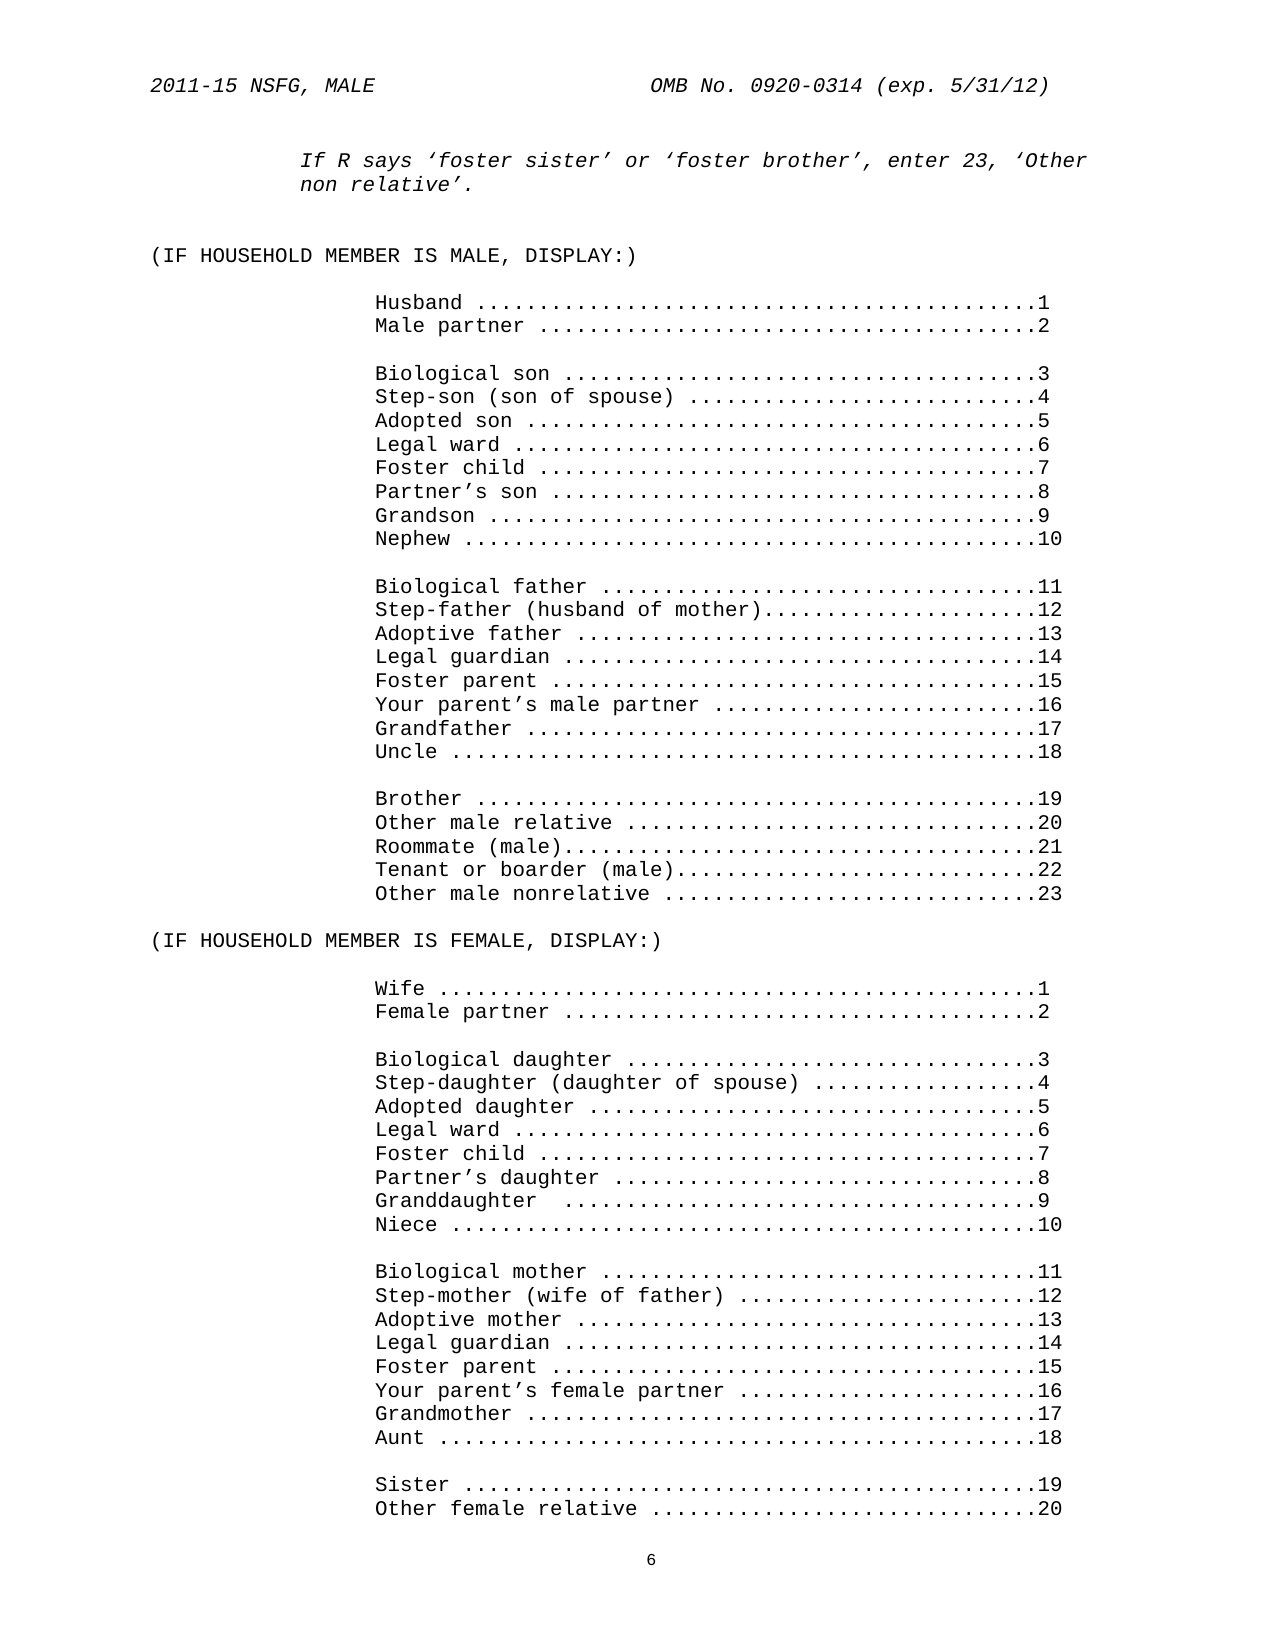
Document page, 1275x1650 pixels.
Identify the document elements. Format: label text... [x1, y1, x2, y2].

text Step-mother (wife of father) ........................12 [375, 1285, 1125, 1309]
text Legal ward ..........................................6 [150, 434, 1125, 457]
text Your parent’s male partner ..........................16 [375, 694, 1125, 717]
text Other female relative ...............................20 [375, 1498, 1125, 1521]
text (IF HOUSEHOLD MEMBER IS FEMALE, DISPLAY:) [150, 930, 1125, 954]
text Grandson ............................................9 [375, 505, 1125, 528]
text Male partner ........................................2 [375, 316, 1125, 339]
text Roommate (male)......................................21 [375, 836, 1125, 859]
text Aunt ................................................18 [150, 1427, 1125, 1451]
text Adoptive mother .....................................13 [375, 1309, 1125, 1332]
text (IF HOUSEHOLD MEMBER IS MALE, DISPLAY:) [150, 244, 1125, 268]
text Grandfather .........................................17 [375, 717, 1125, 741]
text Foster parent .......................................15 [375, 1356, 1125, 1379]
text Adopted daughter ....................................5 [150, 1096, 1125, 1119]
text Wife ................................................1 [375, 978, 1125, 1001]
text Step-father (husband of mother)......................12 [375, 599, 1125, 623]
text Uncle ...............................................18 [150, 741, 1125, 765]
text Biological mother ...................................11 [375, 1261, 1125, 1285]
text Female partner ......................................2 [375, 1001, 1125, 1025]
text Foster child ........................................7 [375, 1143, 1125, 1167]
text Foster child ........................................7 [375, 457, 1125, 481]
text Adoptive father .....................................13 [375, 623, 1125, 647]
text Legal guardian ......................................14 [150, 647, 1125, 670]
text Biological daughter .................................3 [375, 1048, 1125, 1072]
text Biological father ...................................11 [375, 576, 1125, 599]
text Step-son (son of spouse) ............................4 [375, 386, 1125, 410]
text Other male nonrelative ..............................23 [375, 883, 1125, 907]
text If R says ‘foster sister’ or ‘foster brother’, enter 23, ‘Other non relative’. [300, 150, 1125, 197]
text Other male relative .................................20 [375, 812, 1125, 836]
text Partner’s daughter ..................................8 [375, 1167, 1125, 1190]
text Your parent’s female partner ........................16 [375, 1379, 1125, 1403]
text Step-daughter (daughter of spouse) ..................4 [375, 1072, 1125, 1096]
text Partner’s son .......................................8 [375, 481, 1125, 505]
text Adopted son .........................................5 [150, 410, 1125, 434]
text Grandmother .........................................17 [375, 1403, 1125, 1427]
text Legal ward ..........................................6 [150, 1119, 1125, 1143]
text Brother .............................................19 [375, 788, 1125, 812]
text Granddaughter ......................................9 [375, 1190, 1125, 1214]
text Foster parent .......................................15 [375, 670, 1125, 694]
text Niece ...............................................10 [150, 1214, 1125, 1238]
text Husband .............................................1 [375, 292, 1125, 316]
text Biological son ......................................3 [375, 363, 1125, 386]
text Nephew ..............................................10 [150, 528, 1125, 552]
text Sister ..............................................19 [375, 1474, 1125, 1498]
text Tenant or boarder (male).............................22 [375, 859, 1125, 883]
text Legal guardian ......................................14 [150, 1332, 1125, 1356]
